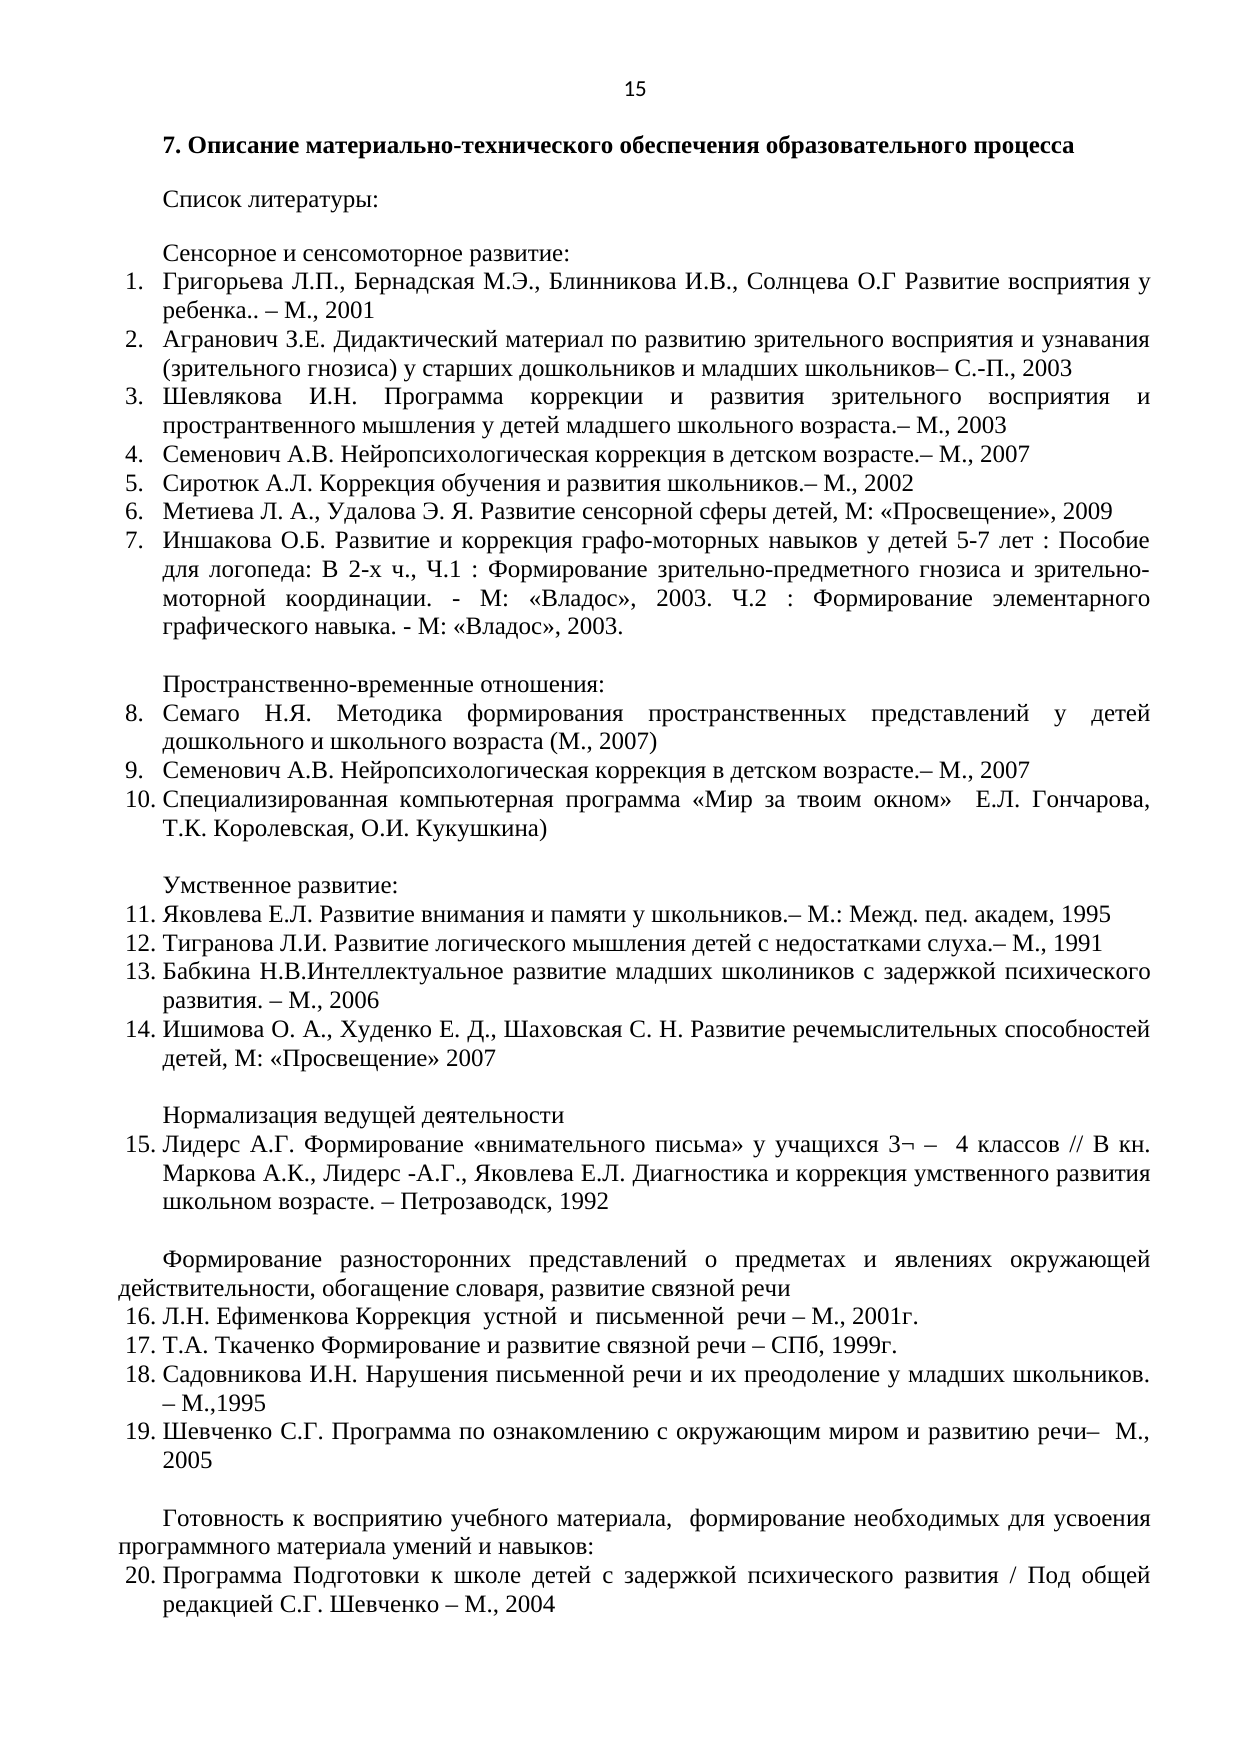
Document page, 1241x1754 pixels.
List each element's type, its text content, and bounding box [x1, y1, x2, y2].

list Семенович А.В. Нейропсихологическая коррекция в детском возрасте.– М., 2007 [125, 439, 1152, 468]
list Семаго Н.Я. Методика формирования пространственных представлений у детей дошкольного и школьного возраста (М., 2007) [125, 698, 1152, 755]
list Лидерс А.Г. Формирование «внимательного письма» у учащихся 3¬ – 4 классов // В кн. Маркова А.К., Лидерс -А.Г., Яковлева Е.Л. Диагностика и коррекция умственного развития школьном возрасте. – Петрозаводск, 1992 [125, 1129, 1152, 1215]
list Метиева Л. А., Удалова Э. Я. Развитие сенсорной сферы детей, М: «Просвещение», 2009 [125, 496, 1152, 525]
text Готовность к восприятию учебного материала, формирование необходимых для усвоения программного материала умений и навыков: [118, 1503, 1152, 1560]
list Программа Подготовки к школе детей с задержкой психического развития / Под общей редакцией С.Г. Шевченко – М., 2004 [125, 1560, 1152, 1618]
list Тигранова Л.И. Развитие логического мышления детей с недостатками слуха.– М., 1991 [125, 928, 1152, 956]
text Сенсорное и сенсомоторное развитие: [118, 238, 1152, 266]
list Бабкина Н.В.Интеллектуальное развитие младших школиников с задержкой психического развития. – М., 2006 [125, 956, 1152, 1014]
list Шевлякова И.Н. Программа коррекции и развития зрительного восприятия и пространтвенного мышления у детей младшего школьного возраста.– М., 2003 [125, 381, 1152, 439]
list Агранович З.Е. Дидактический материал по развитию зрительного восприятия и узнавания (зрительного гнозиса) у старших дошкольников и младших школьников– С.-П., 2003 [125, 324, 1152, 381]
text Умственное развитие: [118, 870, 1152, 899]
list Яковлева Е.Л. Развитие внимания и памяти у школьников.– М.: Межд. пед. академ, 1995 [125, 899, 1152, 928]
list Ишимова О. А., Худенко Е. Д., Шаховская С. Н. Развитие речемыслительных способностей детей, М: «Просвещение» 2007 [125, 1014, 1152, 1071]
text Список литературы: [162, 184, 1152, 212]
text 7. Описание материально-технического обеспечения образовательного процесса [162, 130, 1152, 159]
text Формирование разносторонних представлений о предметах и явлениях окружающей действительности, обогащение словаря, развитие связной речи [118, 1244, 1152, 1301]
list Специализированная компьютерная программа «Мир за твоим окном» Е.Л. Гончарова, Т.К. Королевская, О.И. Кукушкина) [125, 784, 1152, 841]
list Шевченко С.Г. Программа по ознакомлению с окружающим миром и развитию речи– М., 2005 [125, 1416, 1152, 1474]
list Т.А. Ткаченко Формирование и развитие связной речи – СПб, 1999г. [125, 1330, 1152, 1359]
list Иншакова О.Б. Развитие и коррекция графо-моторных навыков у детей 5-7 лет : Пособие для логопеда: В 2-х ч., Ч.1 : Формирование зрительно-предметного гнозиса и зрительно-моторной координации. - М: «Владос», 2003. Ч.2 : Формирование элементарного графического навыка. - М: «Владос», 2003. [125, 525, 1152, 640]
list Л.Н. Ефименкова Коррекция устной и письменной речи – М., 2001г. [125, 1301, 1152, 1330]
list Садовникова И.Н. Нарушения письменной речи и их преодоление у младших школьников. – М.,1995 [125, 1359, 1152, 1416]
text Пространственно-временные отношения: [118, 669, 1152, 698]
list Семенович А.В. Нейропсихологическая коррекция в детском возрасте.– М., 2007 [125, 755, 1152, 784]
list Григорьева Л.П., Бернадская М.Э., Блинникова И.В., Солнцева О.Г Развитие восприятия у ребенка.. – М., 2001 [125, 266, 1152, 324]
list Сиротюк А.Л. Коррекция обучения и развития школьников.– М., 2002 [125, 468, 1152, 496]
text Нормализация ведущей деятельности [118, 1100, 1152, 1129]
